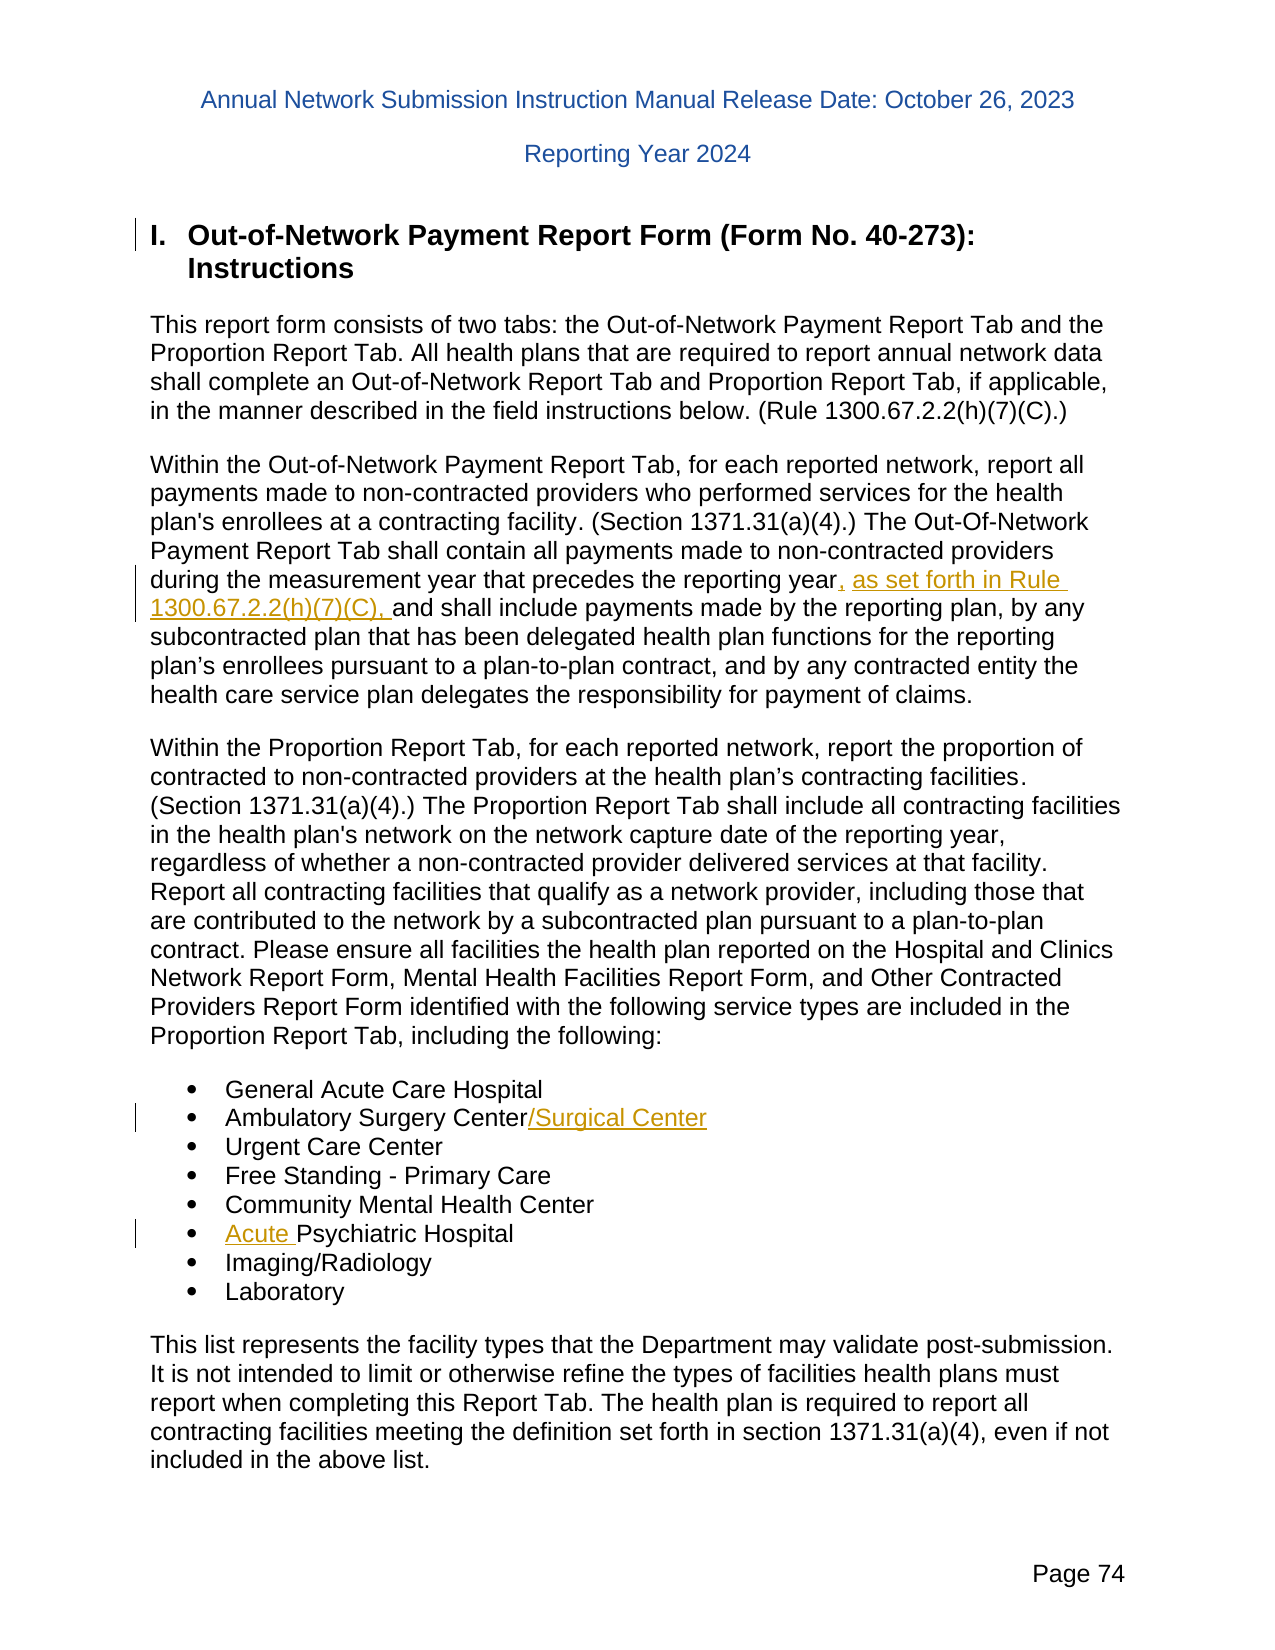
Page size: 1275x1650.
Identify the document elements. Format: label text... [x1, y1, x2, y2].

text This report form consists of two tabs: the Out-of-Network Payment Report Tab and the Proportion Report Tab. All health plans that are required to report annual network data shall complete an Out-of-Network Report Tab and Proportion Report Tab, if applicable, in the manner described in the field instructions below. (Rule 1300.67.2.2(h)(7)(C).) [150, 309, 1125, 424]
list Free Standing - Primary Care [187, 1161, 1125, 1190]
list Urgent Care Center [187, 1132, 1125, 1161]
list Imaging/Radiology [187, 1248, 1125, 1277]
text This list represents the facility types that the Department may validate post-submission. It is not intended to limit or otherwise refine the types of facilities health plans must report when completing this Report Tab. The health plan is required to report all contracting facilities meeting the definition set forth in section 1371.31(a)(4), even if not included in the above list. [150, 1330, 1125, 1474]
text Within the Proportion Report Tab, for each reported network, report the proportion of contracted to non-contracted providers at the health plan’s contracting facilities. (Section 1371.31(a)(4).) The Proportion Report Tab shall include all contracting facilities in the health plan's network on the network capture date of the reporting year, regardless of whether a non-contracted provider delivered services at that facility. Report all contracting facilities that qualify as a network provider, including those that are contributed to the network by a subcontracted plan pursuant to a plan-to-plan contract. Please ensure all facilities the health plan reported on the Hospital and Clinics Network Report Form, Mental Health Facilities Report Form, and Other Contracted Providers Report Form identified with the following service types are included in the Proportion Report Tab, including the following: [150, 733, 1125, 1049]
text Within the Out-of-Network Payment Report Tab, for each reported network, report all payments made to non-contracted providers who performed services for the health plan's enrollees at a contracting facility. (Section 1371.31(a)(4).) The Out-Of-Network Payment Report Tab shall contain all payments made to non-contracted providers during the measurement year that precedes the reporting year and shall include payments made by the reporting plan, by any subcontracted plan that has been delegated health plan functions for the reporting plan’s enrollees pursuant to a plan-to-plan contract, and by any contracted entity the health care service plan delegates the responsibility for payment of claims. [150, 449, 1125, 708]
subtitle Out-of-Network Payment Report Form (Form No. 40-273): Instructions [150, 217, 1125, 284]
list Psychiatric Hospital [187, 1219, 1125, 1248]
list Community Mental Health Center [187, 1190, 1125, 1219]
list Laboratory [187, 1277, 1125, 1305]
list Ambulatory Surgery Center [187, 1103, 1125, 1132]
list General Acute Care Hospital [187, 1074, 1125, 1103]
